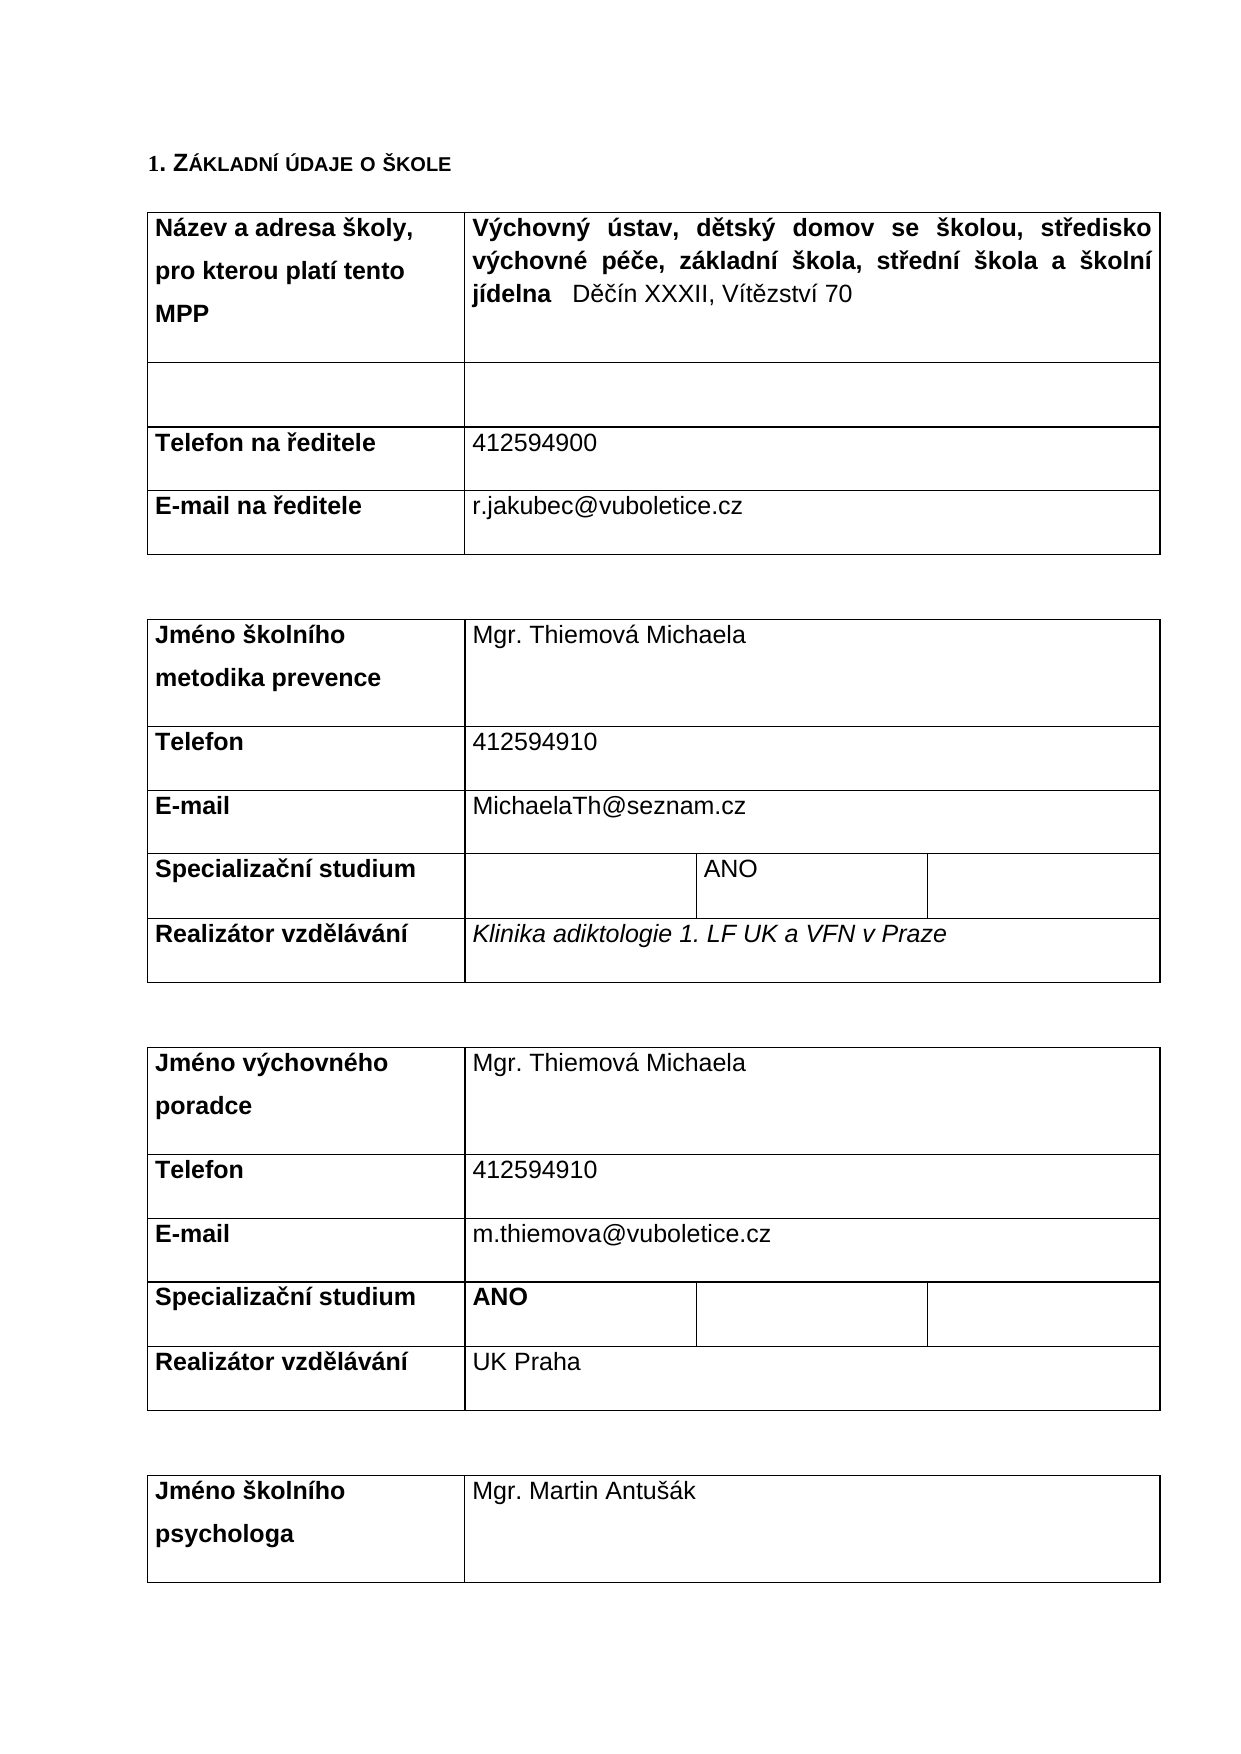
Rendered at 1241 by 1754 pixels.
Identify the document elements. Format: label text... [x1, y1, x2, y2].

table_cell Specializační studium [148, 1283, 464, 1346]
table_cell MichaelaTh@seznam.cz [466, 791, 1159, 853]
table_cell Realizátor vzdělávání [148, 1347, 464, 1410]
table_cell ANO [697, 854, 927, 918]
table_cell Klinika adiktologie 1. LF UK a VFN v Praze [466, 919, 1159, 982]
table_header Výchovný ústav, dětský domov se školou, středisko výchovné péče, základní škola, střední škola a školní jídelna Děčín XXXII, Vítězství 70 [465, 213, 1159, 362]
table_header Mgr. Thiemová Michaela [466, 1048, 1159, 1154]
table_cell [465, 363, 1159, 426]
table_cell r.jakubec@vuboletice.cz [465, 491, 1159, 554]
table_header Název a adresa školy, pro kterou platí tento MPP [148, 213, 464, 362]
table_cell [928, 854, 1159, 918]
table_cell [928, 1283, 1159, 1346]
table_cell ANO [466, 1283, 696, 1346]
table_header Mgr. Martin Antušák [465, 1476, 1159, 1582]
text 1. Základní údaje o škole [148, 148, 1093, 176]
table_cell Realizátor vzdělávání [148, 919, 464, 982]
table_header Jméno výchovného poradce [148, 1048, 464, 1154]
table_header Mgr. Thiemová Michaela [466, 620, 1159, 726]
table_cell UK Praha [466, 1347, 1159, 1410]
table_cell 412594900 [465, 428, 1159, 490]
table_cell Telefon [148, 1155, 464, 1218]
table_cell Telefon na ředitele [148, 428, 464, 490]
table_cell E-mail na ředitele [148, 491, 464, 554]
table_cell m.thiemova@vuboletice.cz [466, 1219, 1159, 1281]
table_header Jméno školního metodika prevence [148, 620, 464, 726]
table_cell [466, 854, 696, 918]
table_cell 412594910 [466, 727, 1159, 789]
table_cell Telefon [148, 727, 464, 789]
table_cell [148, 363, 464, 426]
table_cell Specializační studium [148, 854, 464, 918]
table_header Jméno školního psychologa [148, 1476, 464, 1582]
table_cell E-mail [148, 1219, 464, 1281]
table_cell [697, 1283, 927, 1346]
table_cell 412594910 [466, 1155, 1159, 1218]
table_cell E-mail [148, 791, 464, 853]
